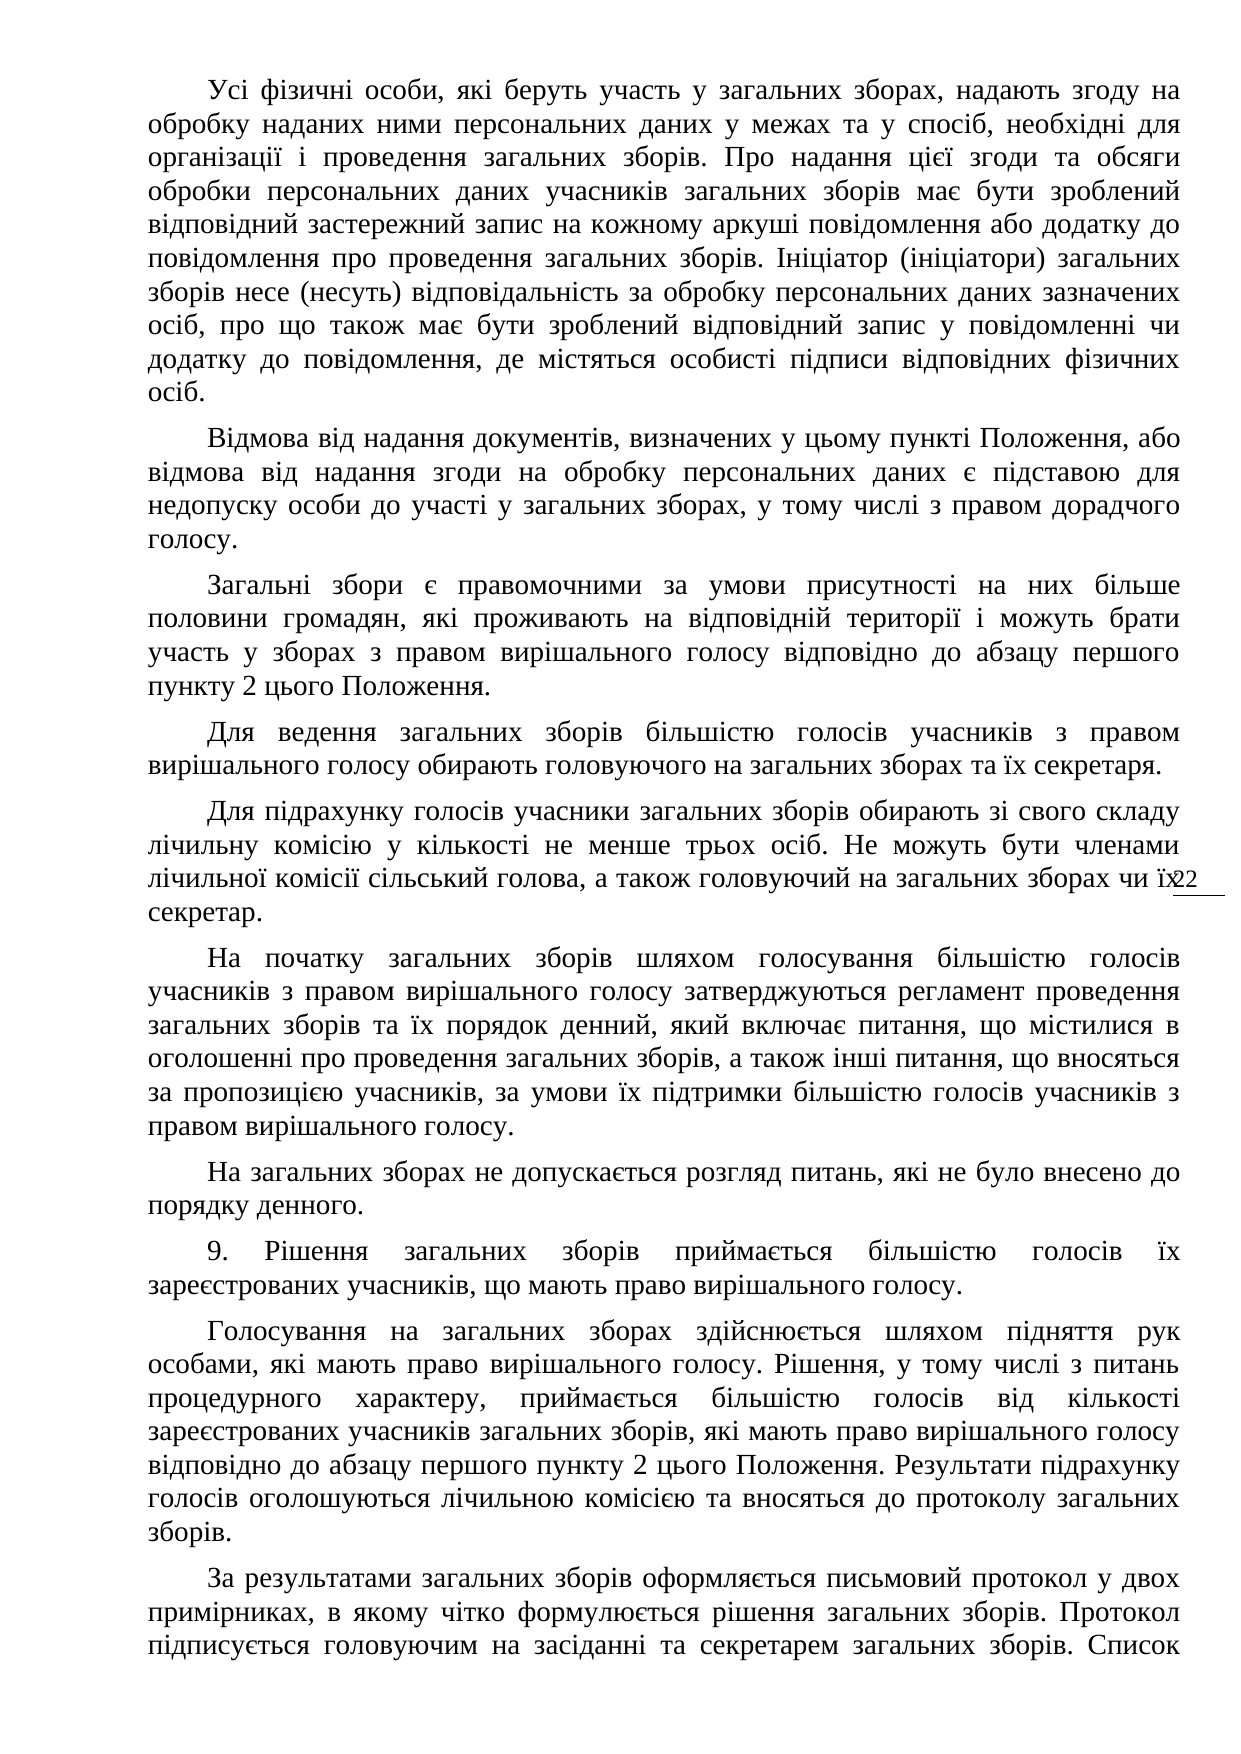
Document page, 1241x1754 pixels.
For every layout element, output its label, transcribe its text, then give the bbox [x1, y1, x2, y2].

text Для ведення загальних зборів більшістю голосів учасників з правом вирішального голосу обирають головуючого на загальних зборах та їх секретаря. [148, 714, 1181, 781]
text Відмова від надання документів, визначених у цьому пункті Положення, або відмова від надання згоди на обробку персональних даних є підставою для недопуску особи до участі у загальних зборах, у тому числі з правом дорадчого голосу. [148, 420, 1181, 554]
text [148, 1560, 1181, 1661]
text Голосування на загальних зборах здійснюється шляхом підняття рук особами, які мають право вирішального голосу. Рішення, у тому числі з питань процедурного характеру, приймається більшістю голосів від кількості зареєстрованих учасників загальних зборів, які мають право вирішального голосу відповідно до абзацу першого пункту 2 цього Положення. Результати підрахунку голосів оголошуються лічильною комісією та вносяться до протоколу загальних зборів. [148, 1313, 1181, 1548]
text 9. Рішення загальних зборів приймається більшістю голосів їх зареєстрованих учасників, що мають право вирішального голосу. [148, 1233, 1181, 1300]
text Загальні збори є правомочними за умови присутності на них більше половини громадян, які проживають на відповідній території і можуть брати участь у зборах з правом вирішального голосу відповідно до абзацу першого пункту 2 цього Положення. [148, 567, 1181, 701]
text На загальних зборах не допускається розгляд питань, які не було внесено до порядку денного. [148, 1154, 1181, 1221]
text На початку загальних зборів шляхом голосування більшістю голосів учасників з правом вирішального голосу затверджуються регламент проведення загальних зборів та їх порядок денний, який включає питання, що містилися в оголошенні про проведення загальних зборів, а також інші питання, що вносяться за пропозицією учасників, за умови їх підтримки більшістю голосів учасників з правом вирішального голосу. [148, 940, 1181, 1141]
text Усі фізичні особи, які беруть участь у загальних зборах, надають згоду на обробку наданих ними персональних даних у межах та у спосіб, необхідні для організації і проведення загальних зборів. Про надання цієї згоди та обсяги обробки персональних даних учасників загальних зборів має бути зроблений відповідний застережний запис на кожному аркуші повідомлення або додатку до повідомлення про проведення загальних зборів. Ініціатор (ініціатори) загальних зборів несе (несуть) відповідальність за обробку персональних даних зазначених осіб, про що також має бути зроблений відповідний запис у повідомленні чи додатку до повідомлення, де містяться особисті підписи відповідних фізичних осіб. [148, 72, 1181, 408]
text Для підрахунку голосів учасники загальних зборів обирають зі свого складу лічильну комісію у кількості не менше трьох осіб. Не можуть бути членами лічильної комісії сільський голова, а також головуючий на загальних зборах чи їх секретар. [148, 793, 1181, 927]
